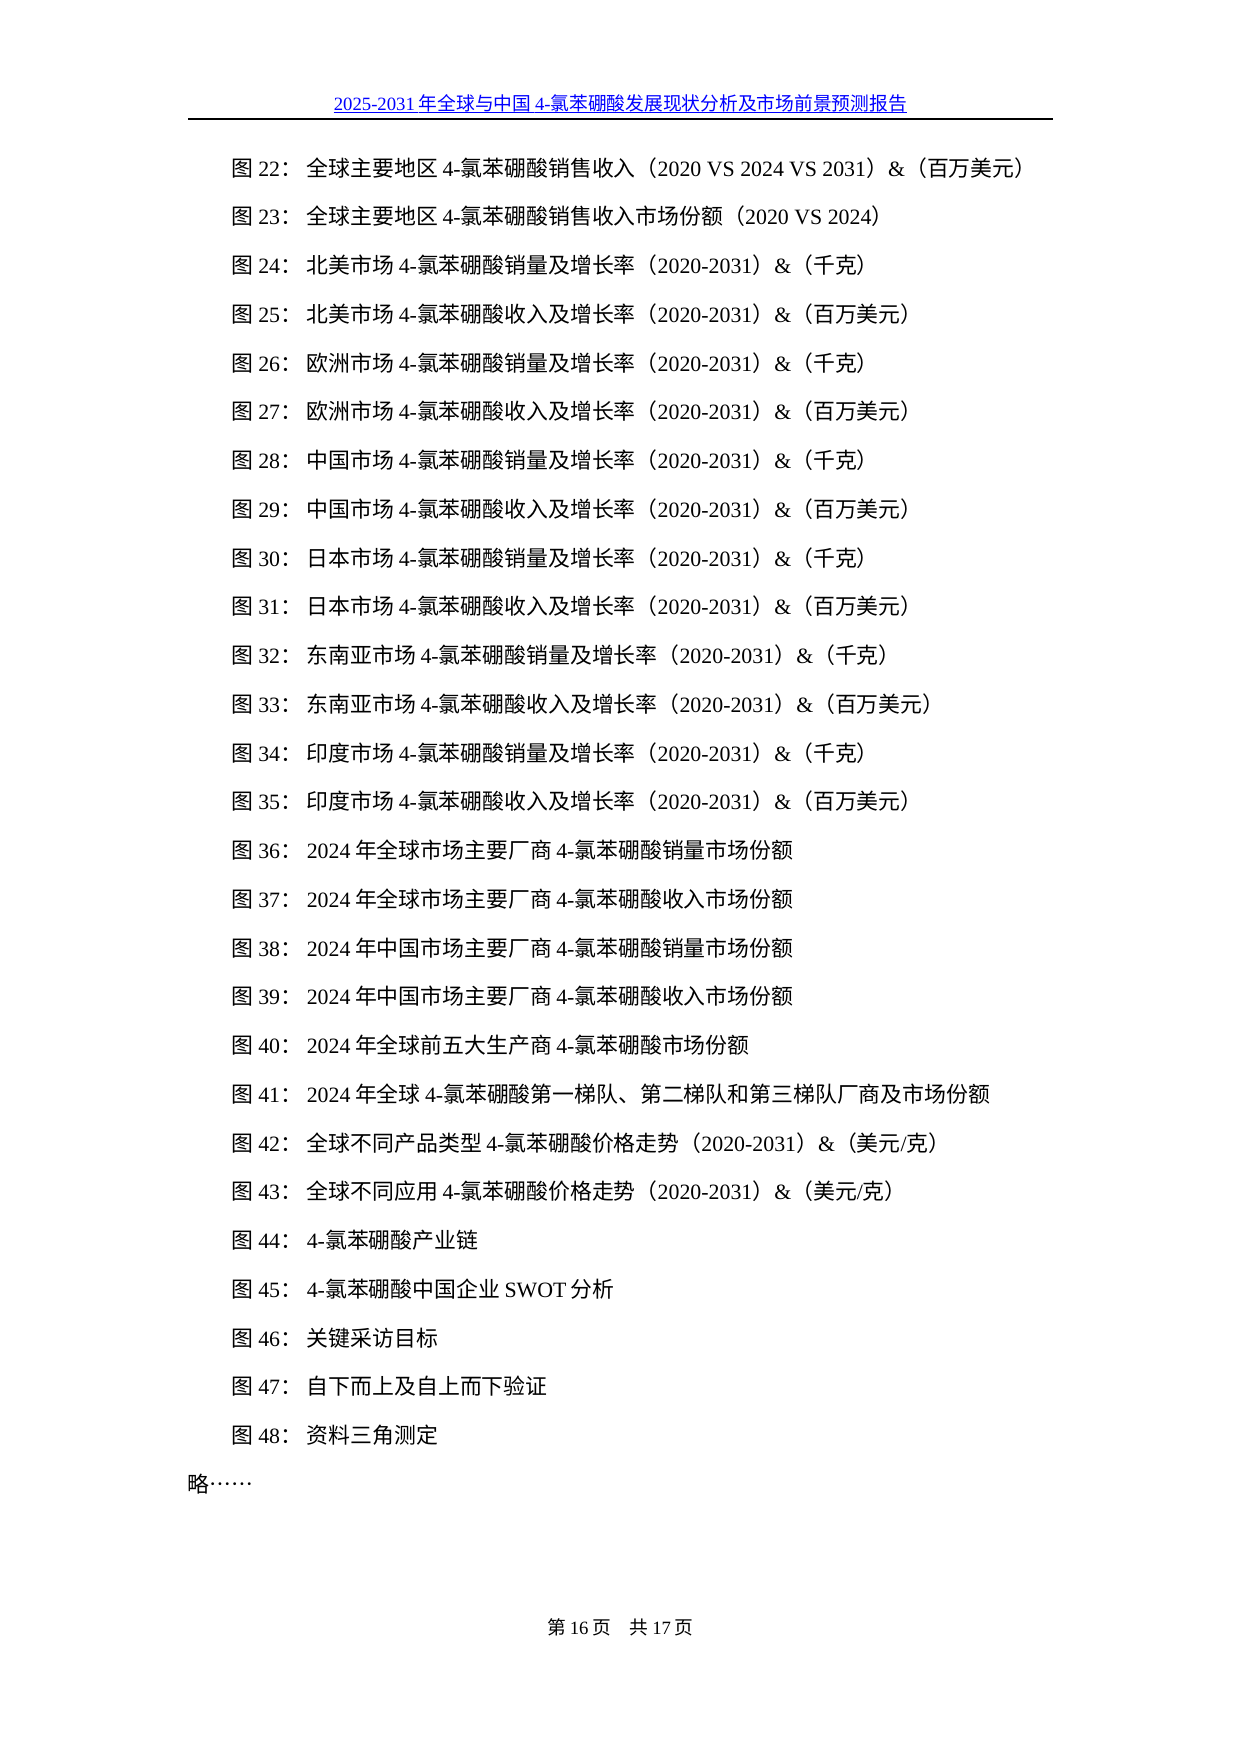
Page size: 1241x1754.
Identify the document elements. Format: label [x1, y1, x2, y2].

text [187, 150, 1053, 1499]
